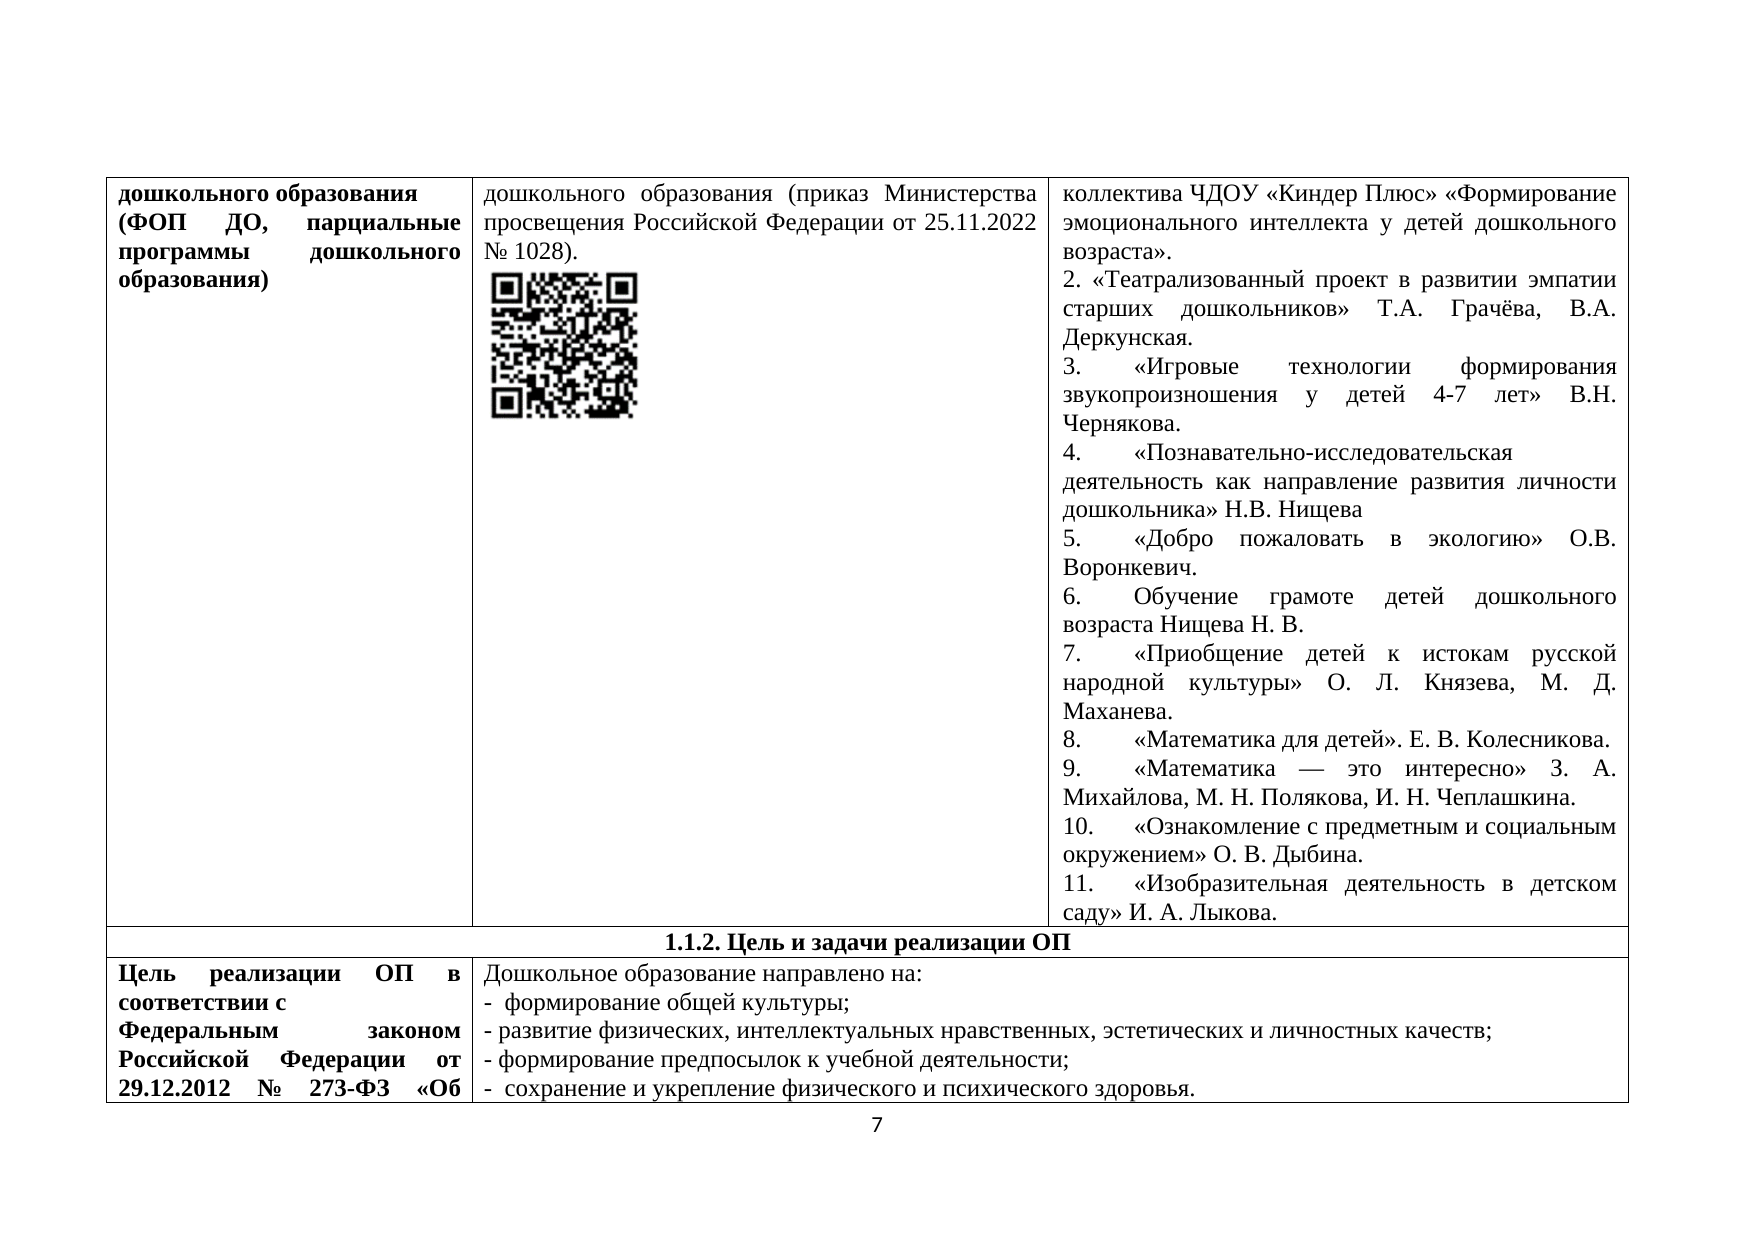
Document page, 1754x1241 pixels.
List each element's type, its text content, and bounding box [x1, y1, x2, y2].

picture [483, 264, 646, 427]
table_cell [473, 958, 1628, 1102]
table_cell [107, 178, 472, 926]
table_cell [107, 958, 472, 1102]
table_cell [1049, 178, 1628, 926]
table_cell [473, 178, 1048, 926]
table_cell 1.1.2. Цель и задачи реализации ОП [107, 927, 1628, 957]
